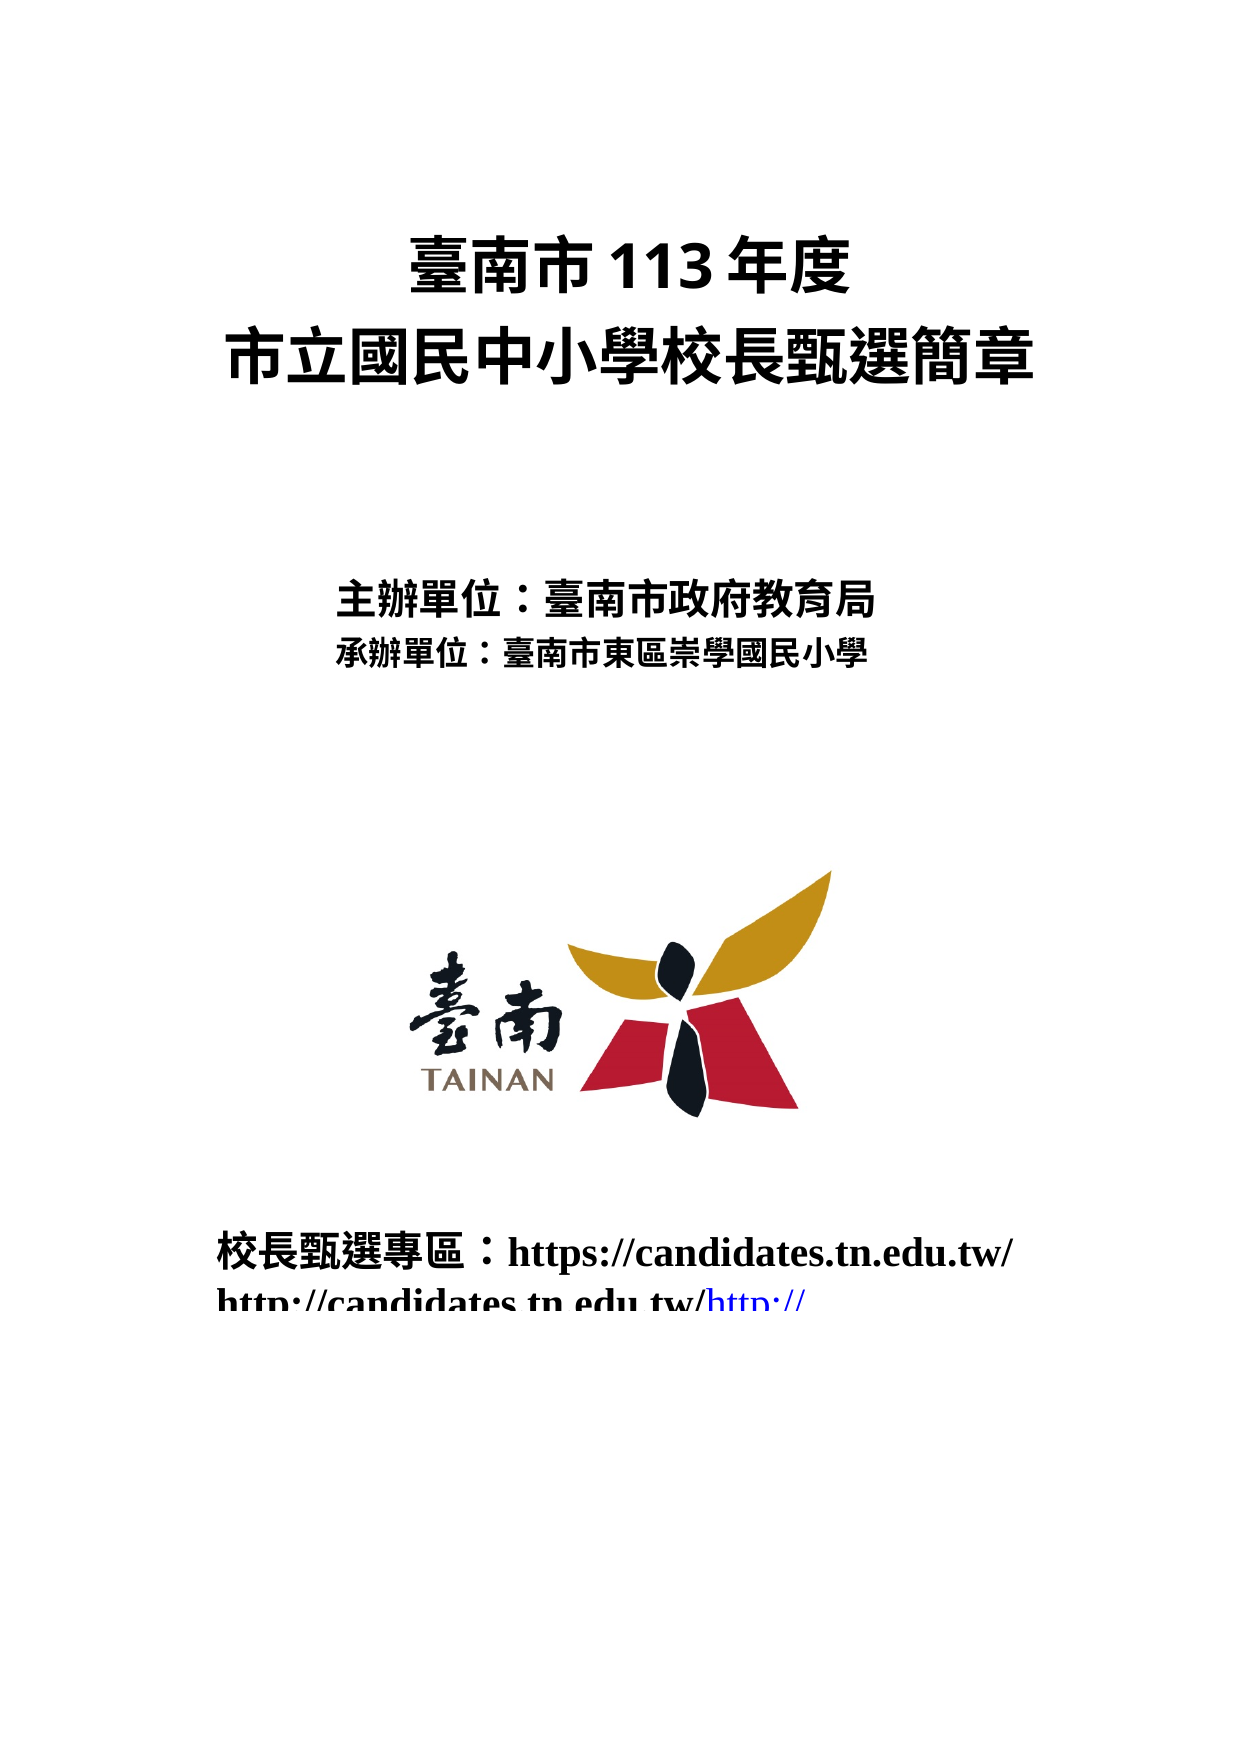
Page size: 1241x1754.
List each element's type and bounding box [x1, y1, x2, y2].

picture [293, 762, 947, 1225]
